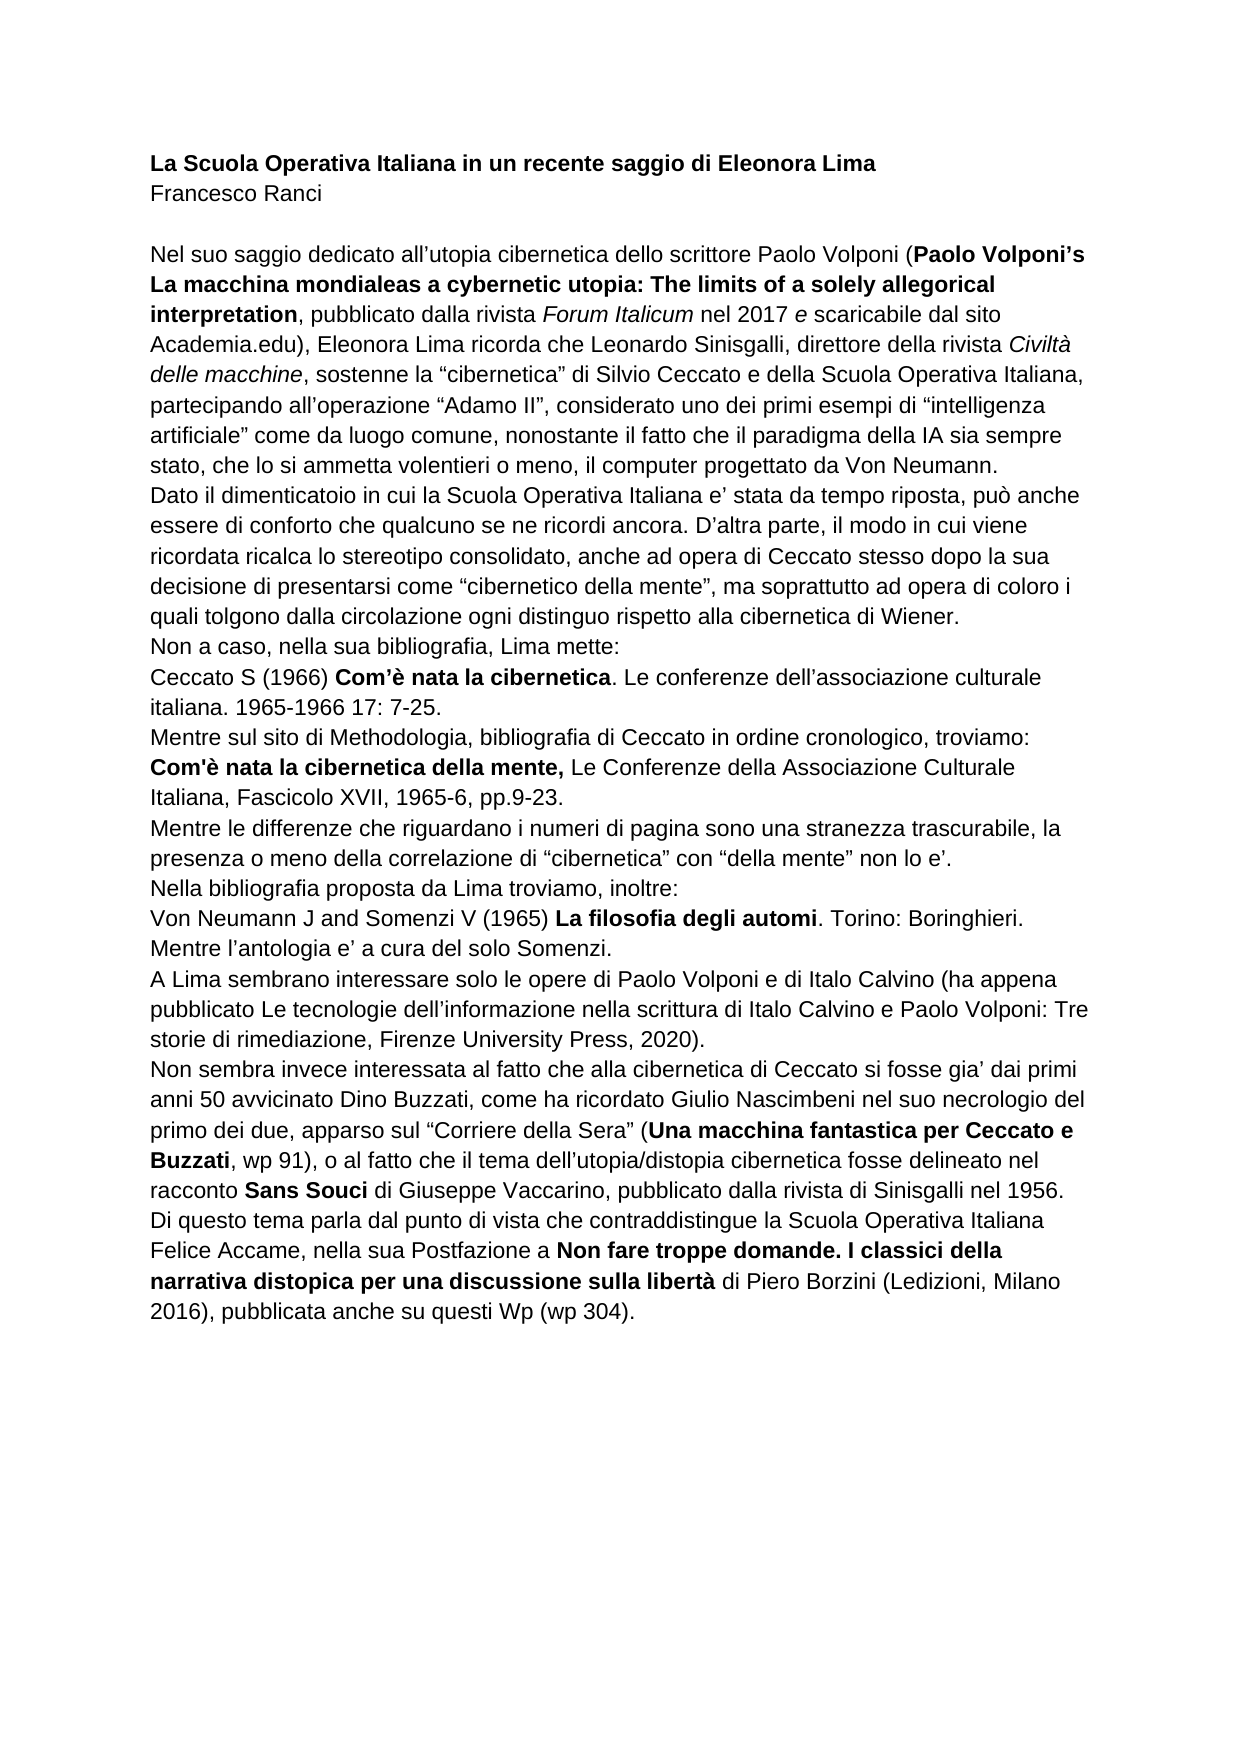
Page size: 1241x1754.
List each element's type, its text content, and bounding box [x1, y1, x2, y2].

text Nel suo saggio dedicato all’utopia cibernetica dello scrittore Paolo Volponi (Paolo Volponi’s La macchina mondiale as a cybernetic utopia: The limits of a solely allegorical interpretation, pubblicato dalla rivista Forum Italicum nel 2017 e scaricabile dal sito Academia.edu), Eleonora Lima ricorda che Leonardo Sinisgalli, direttore della rivista Civiltà delle macchine, sostenne la “cibernetica” di Silvio Ceccato e della Scuola Operativa Italiana, partecipando all’operazione “Adamo II”, considerato uno dei primi esempi di “intelligenza artificiale” come da luogo comune, nonostante il fatto che il paradigma della IA sia sempre stato, che lo si ammetta volentieri o meno, il computer progettato da Von Neumann. [150, 241, 1090, 478]
text Mentre l’antologia e’ a cura del solo Somenzi. [150, 935, 1090, 962]
text Nella bibliografia proposta da Lima troviamo, inoltre: [150, 875, 1090, 901]
text Dato il dimenticatoio in cui la Scuola Operativa Italiana e’ stata da tempo riposta, può anche essere di conforto che qualcuno se ne ricordi ancora. D’altra parte, il modo in cui viene ricordata ricalca lo stereotipo consolidato, anche ad opera di Ceccato stesso dopo la sua decisione di presentarsi come “cibernetico della mente”, ma soprattutto ad opera di coloro i quali tolgono dalla circolazione ogni distinguo rispetto alla cibernetica di Wiener. [150, 482, 1090, 629]
text Mentre le differenze che riguardano i numeri di pagina sono una stranezza trascurabile, la presenza o meno della correlazione di “cibernetica” con “della mente” non lo e’. [150, 814, 1090, 871]
text Ceccato S (1966) Com’è nata la cibernetica. Le conferenze dell’associazione culturale italiana. 1965-1966 17: 7-25. [150, 663, 1090, 720]
text Non a caso, nella sua bibliografia, Lima mette: [150, 633, 1090, 660]
text La Scuola Operativa Italiana in un recente saggio di Eleonora Lima [150, 150, 1090, 176]
text Non sembra invece interessata al fatto che alla cibernetica di Ceccato si fosse gia’ dai primi anni 50 avvicinato Dino Buzzati, come ha ricordato Giulio Nascimbeni nel suo necrologio del primo dei due, apparso sul “Corriere della Sera” (Una macchina fantastica per Ceccato e Buzzati, wp 91), o al fatto che il tema dell’utopia/distopia cibernetica fosse delineato nel racconto Sans Souci di Giuseppe Vaccarino, pubblicato dalla rivista di Sinisgalli nel 1956. Di questo tema parla dal punto di vista che contraddistingue la Scuola Operativa Italiana Felice Accame, nella sua Postfazione a Non fare troppe domande. I classici della narrativa distopica per una discussione sulla libertà di Piero Borzini (Ledizioni, Milano 2016), pubblicata anche su questi Wp (wp 304). [150, 1056, 1090, 1324]
text A Lima sembrano interessare solo le opere di Paolo Volponi e di Italo Calvino (ha appena pubblicato Le tecnologie dell’informazione nella scrittura di Italo Calvino e Paolo Volponi: Tre storie di rimediazione, Firenze University Press, 2020). [150, 966, 1090, 1052]
text Von Neumann J and Somenzi V (1965) La filosofia degli automi. Torino: Boringhieri. [150, 905, 1090, 932]
text Mentre sul sito di Methodologia, bibliografia di Ceccato in ordine cronologico, troviamo: [150, 724, 1090, 750]
text Francesco Ranci [150, 180, 1090, 207]
text Com'è nata la cibernetica della mente, Le Conferenze della Associazione Culturale Italiana, Fascicolo XVII, 1965-6, pp.9-23. [150, 754, 1090, 811]
